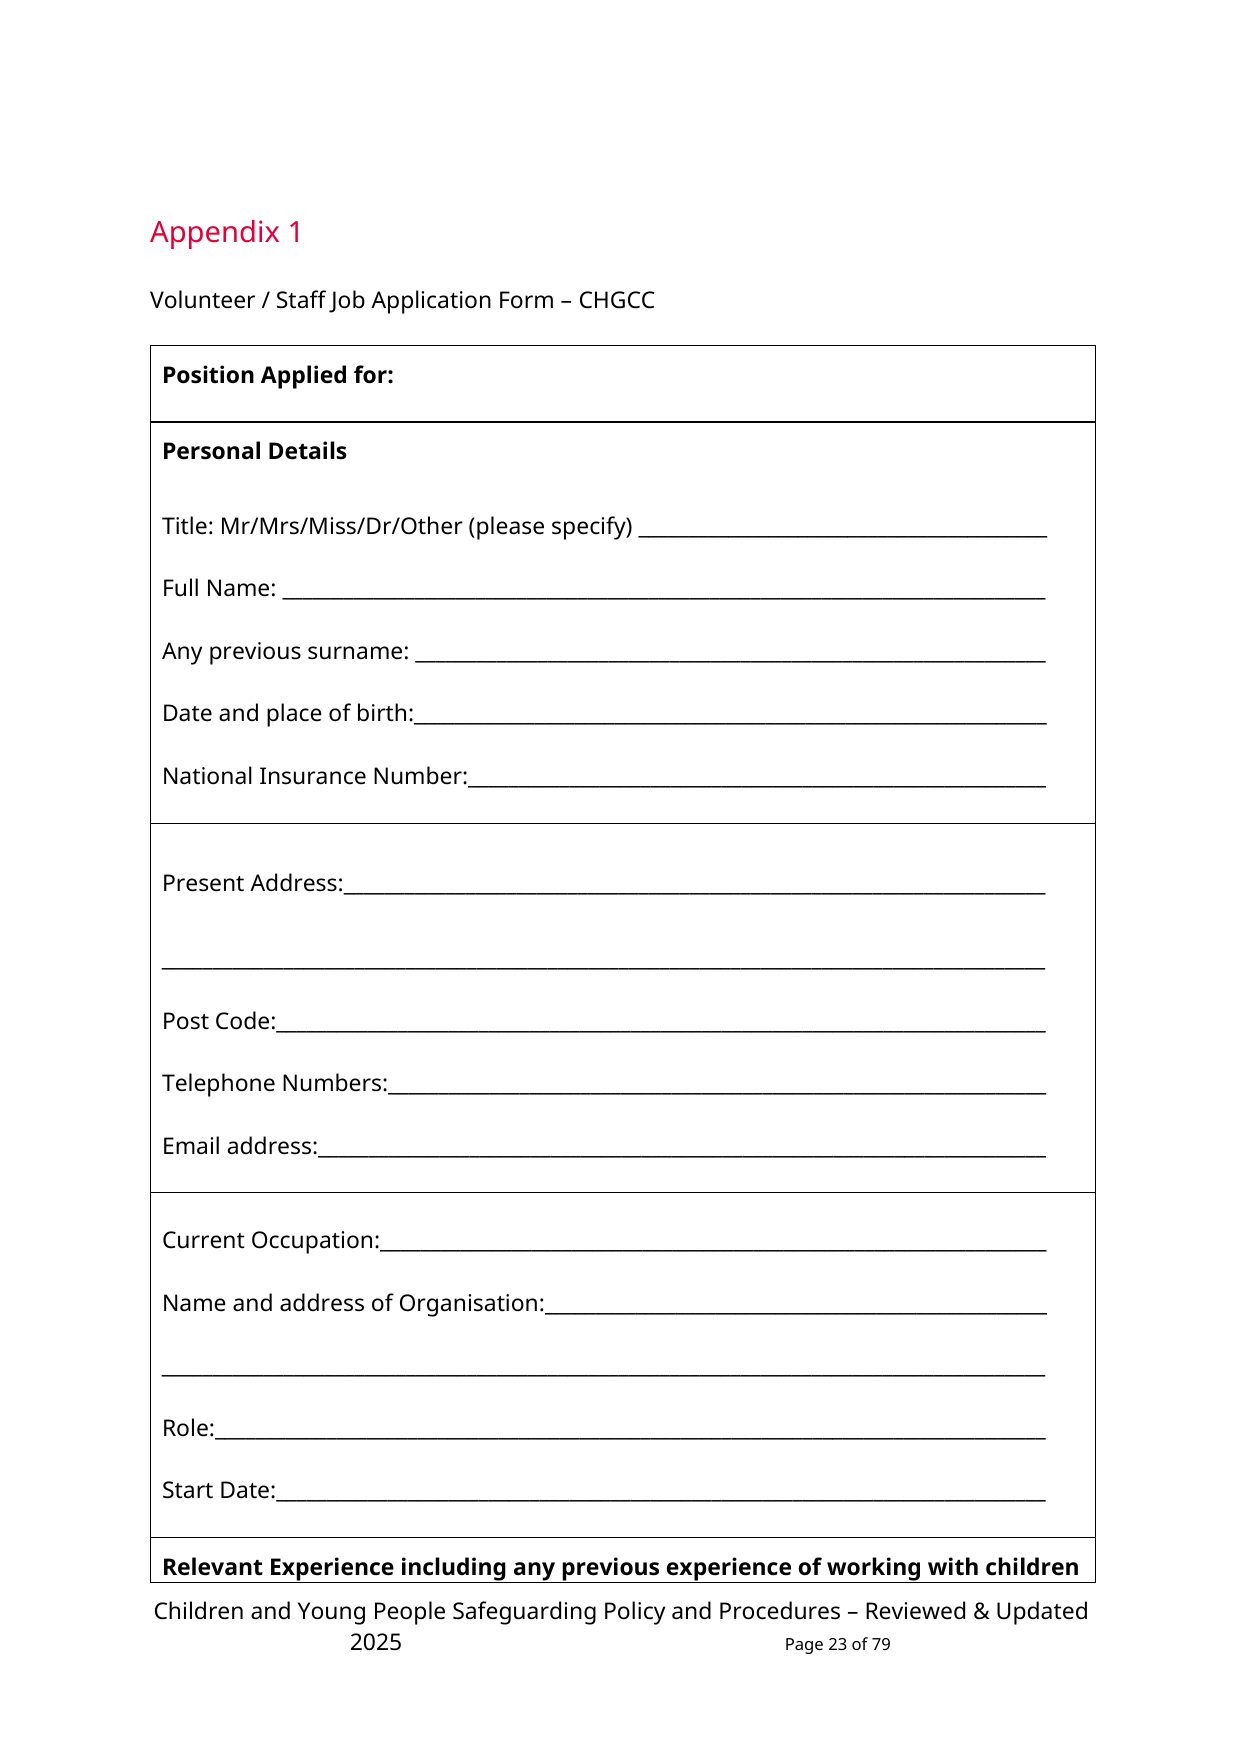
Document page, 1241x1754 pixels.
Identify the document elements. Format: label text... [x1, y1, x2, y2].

table_cell Current Occupation: Name and address of Organisation: Role: Start Date: [151, 1193, 1095, 1537]
table_header Position Applied for: [151, 346, 1095, 421]
subtitle Appendix 1 [150, 211, 1090, 251]
table_cell Personal Details Title: Mr/Mrs/Miss/Dr/Other (please specify) Full Name: Any previous surname: Date and place of birth: National Insurance Number: [151, 423, 1095, 822]
text Volunteer / Staff Job Application Form – CHGCC [150, 284, 1090, 315]
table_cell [151, 1538, 1095, 1582]
table_cell Present Address: Post Code: Telephone Numbers: Email address: [151, 824, 1095, 1192]
